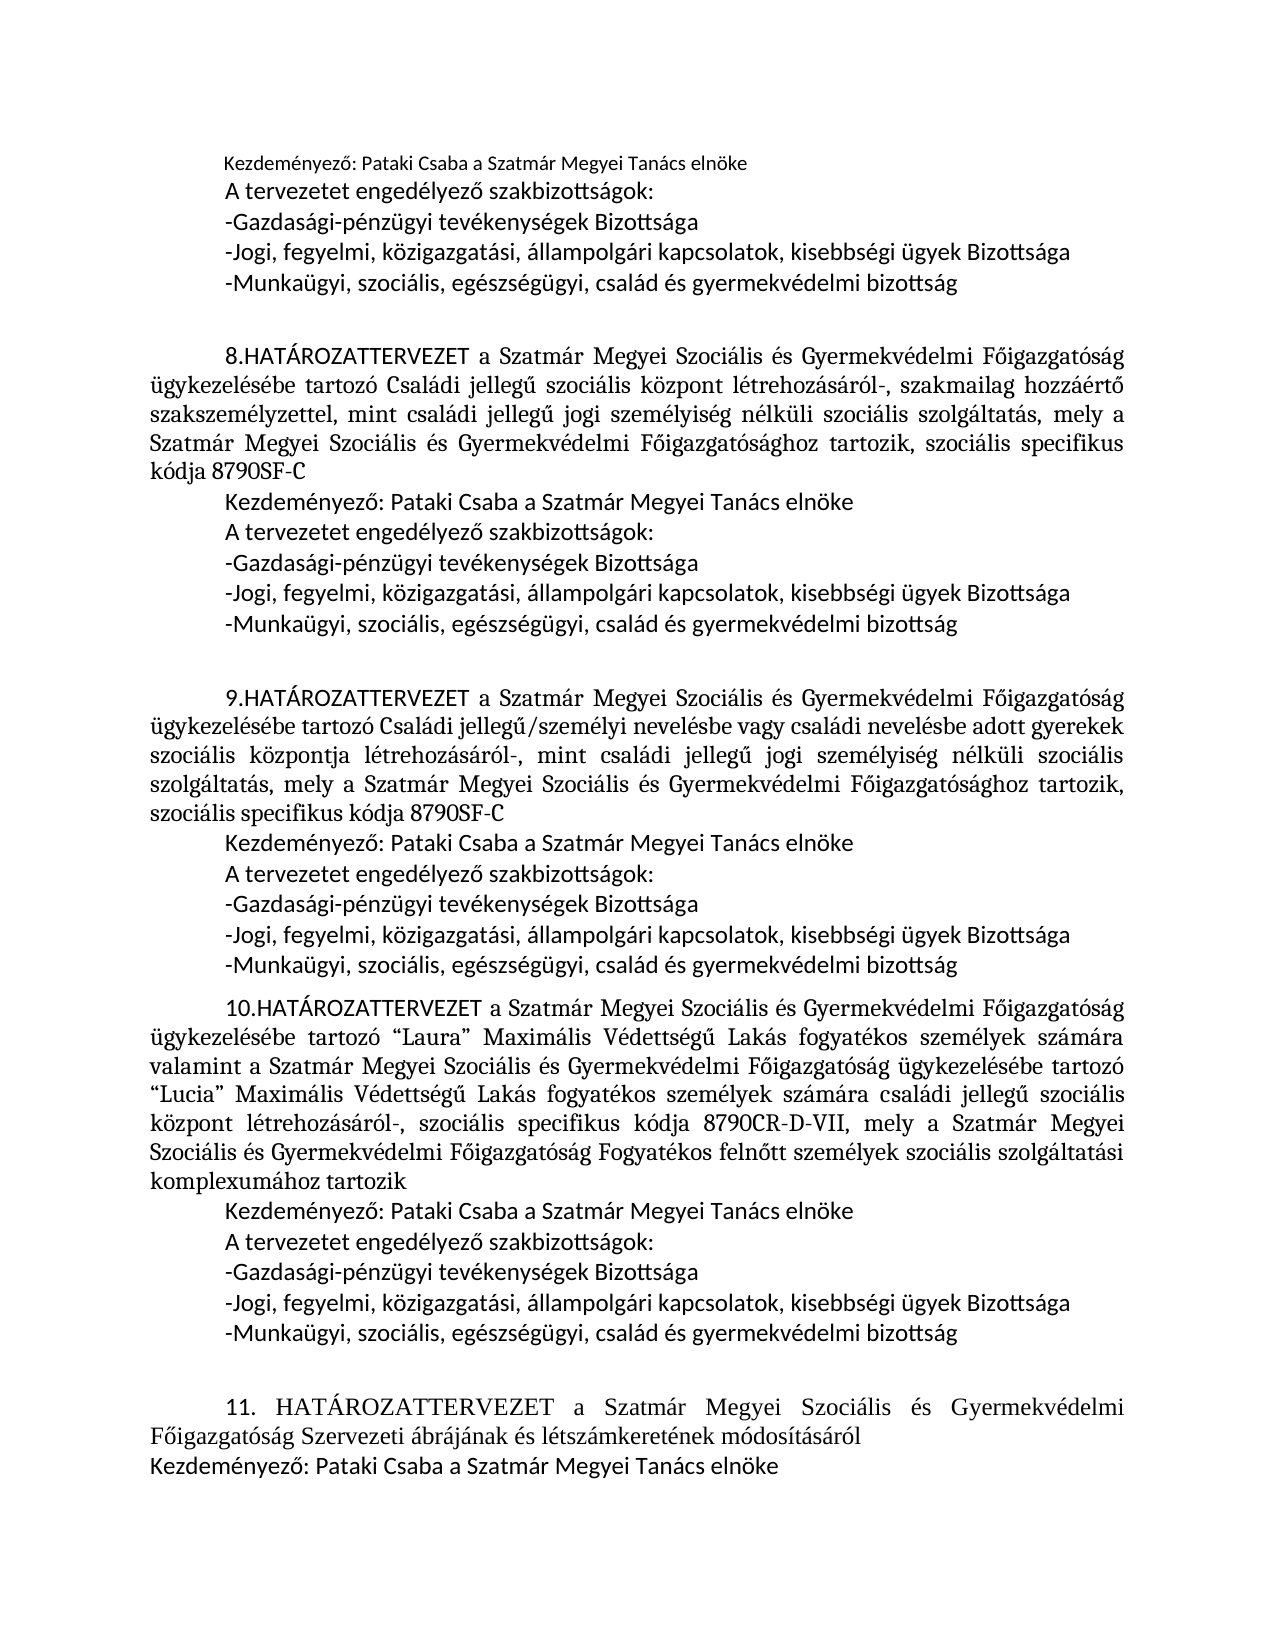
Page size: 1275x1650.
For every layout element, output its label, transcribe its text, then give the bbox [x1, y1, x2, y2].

text Kezdeményező: Pataki Csaba a Szatmár Megyei Tanács elnöke [150, 1450, 1125, 1481]
text -Jogi, fegyelmi, közigazgatási, állampolgári kapcsolatok, kisebbségi ügyek Bizottsága [150, 1287, 1125, 1317]
text -Gazdasági-pénzügyi tevékenységek Bizottsága [150, 1256, 1125, 1287]
text 10.HATÁROZATTERVEZET a Szatmár Megyei Szociális és Gyermekvédelmi Főigazgatóság ügykezelésébe tartozó “Laura” Maximális Védettségű Lakás fogyatékos személyek számára valamint a Szatmár Megyei Szociális és Gyermekvédelmi Főigazgatóság ügykezelésébe tartozó “Lucia” Maximális Védettségű Lakás fogyatékos személyek számára családi jellegű szociális központ létrehozásáról-, szociális specifikus kódja 8790CR-D-VII, mely a Szatmár Megyei Szociális és Gyermekvédelmi Főigazgatóság Fogyatékos felnőtt személyek szociális szolgáltatási komplexumához tartozik [150, 992, 1125, 1195]
text -Jogi, fegyelmi, közigazgatási, állampolgári kapcsolatok, kisebbségi ügyek Bizottsága [150, 236, 1125, 267]
text A tervezetet engedélyező szakbizottságok: [150, 517, 1125, 547]
text -Munkaügyi, szociális, egészségügyi, család és gyermekvédelmi bizottság [225, 267, 1125, 297]
text -Munkaügyi, szociális, egészségügyi, család és gyermekvédelmi bizottság [225, 608, 1125, 639]
text -Gazdasági-pénzügyi tevékenységek Bizottsága [150, 206, 1125, 236]
text -Gazdasági-pénzügyi tevékenységek Bizottsága [150, 888, 1125, 919]
text -Gazdasági-pénzügyi tevékenységek Bizottsága [150, 547, 1125, 578]
text Kezdeményező: Pataki Csaba a Szatmár Megyei Tanács elnöke [150, 1195, 1125, 1226]
text Kezdeményező: Pataki Csaba a Szatmár Megyei Tanács elnöke [150, 486, 1125, 517]
text A tervezetet engedélyező szakbizottságok: [150, 175, 1125, 206]
text Kezdeményező: Pataki Csaba a Szatmár Megyei Tanács elnöke [150, 827, 1125, 858]
text A tervezetet engedélyező szakbizottságok: [150, 858, 1125, 888]
text -Munkaügyi, szociális, egészségügyi, család és gyermekvédelmi bizottság [225, 1317, 1125, 1348]
text -Jogi, fegyelmi, közigazgatási, állampolgári kapcsolatok, kisebbségi ügyek Bizottsága [150, 578, 1125, 608]
text 9.HATÁROZATTERVEZET a Szatmár Megyei Szociális és Gyermekvédelmi Főigazgatóság ügykezelésébe tartozó Családi jellegű/személyi nevelésbe vagy családi nevelésbe adott gyerekek szociális központja létrehozásáról-, mint családi jellegű jogi személyiség nélküli szociális szolgáltatás, mely a Szatmár Megyei Szociális és Gyermekvédelmi Főigazgatósághoz tartozik, szociális specifikus kódja 8790SF-C [150, 682, 1125, 827]
text 11. HATÁROZATTERVEZET a Szatmár Megyei Szociális és Gyermekvédelmi Főigazgatóság Szervezeti ábrájának és létszámkeretének módosításáról [150, 1391, 1125, 1450]
text A tervezetet engedélyező szakbizottságok: [150, 1226, 1125, 1256]
list Kezdeményező: Pataki Csaba a Szatmár Megyei Tanács elnöke [224, 150, 1159, 175]
text 8.HATÁROZATTERVEZET a Szatmár Megyei Szociális és Gyermekvédelmi Főigazgatóság ügykezelésébe tartozó Családi jellegű szociális központ létrehozásáról-, szakmailag hozzáértő szakszemélyzettel, mint családi jellegű jogi személyiség nélküli szociális szolgáltatás, mely a Szatmár Megyei Szociális és Gyermekvédelmi Főigazgatósághoz tartozik, szociális specifikus kódja 8790SF-C [150, 341, 1125, 486]
text -Jogi, fegyelmi, közigazgatási, állampolgári kapcsolatok, kisebbségi ügyek Bizottsága [150, 919, 1125, 949]
text -Munkaügyi, szociális, egészségügyi, család és gyermekvédelmi bizottság [225, 949, 1125, 980]
